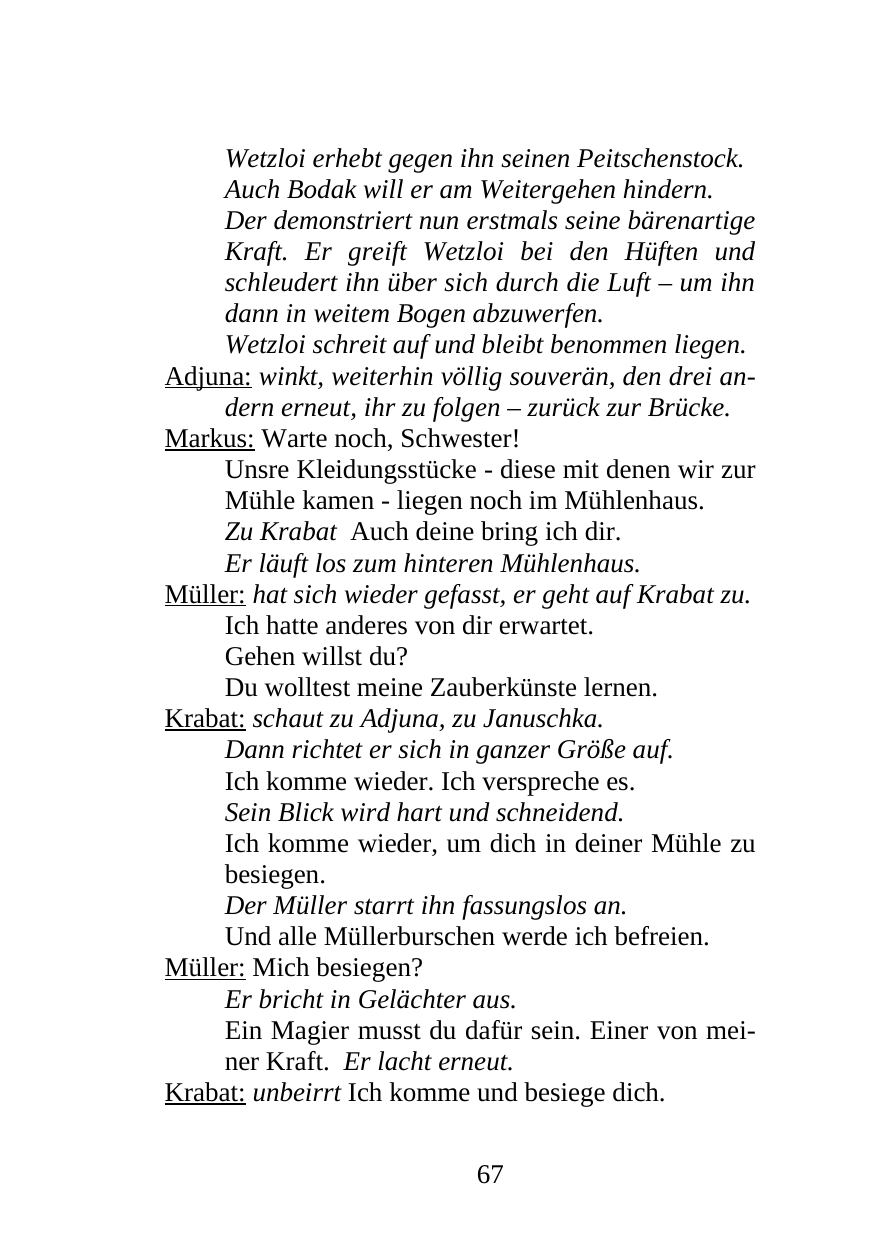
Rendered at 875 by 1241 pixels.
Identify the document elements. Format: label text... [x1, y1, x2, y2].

text Gehen willst du? [164, 640, 756, 671]
text Adjuna: winkt, weiterhin völlig souverän, den drei an-dern erneut, ihr zu folgen – zurück zur Brücke. [164, 360, 756, 422]
text Krabat: unbeirrt Ich komme und besiege dich. [164, 1076, 756, 1107]
text Ich komme wieder. Ich verspreche es. [164, 765, 756, 796]
text Du wolltest meine Zauberkünste lernen. [164, 671, 756, 702]
text Müller: Mich besiegen? [164, 952, 756, 983]
text Der demonstriert nun erstmals seine bärenartige Kraft. Er greift Wetzloi bei den Hüften und schleudert ihn über sich durch die Luft – um ihn dann in weitem Bogen abzuwerfen. [164, 204, 756, 329]
text Krabat: schaut zu Adjuna, zu Januschka. [164, 702, 756, 733]
text Ich komme wieder, um dich in deiner Mühle zu besiegen. [164, 827, 756, 889]
text Wetzloi erhebt gegen ihn seinen Peitschenstock. [164, 142, 756, 173]
text Auch Bodak will er am Weitergehen hindern. [164, 173, 756, 204]
text Der Müller starrt ihn fassungslos an. [164, 889, 756, 920]
text Und alle Müllerburschen werde ich befreien. [164, 920, 756, 952]
text Müller: hat sich wieder gefasst, er geht auf Krabat zu. [164, 578, 756, 609]
text Ein Magier musst du dafür sein. Einer von mei-ner Kraft. Er lacht erneut. [164, 1014, 756, 1076]
text Er bricht in Gelächter aus. [164, 983, 756, 1014]
text Unsre Kleidungsstücke - diese mit denen wir zur Mühle kamen - liegen noch im Mühlenhaus. [164, 453, 756, 516]
text Wetzloi schreit auf und bleibt benommen liegen. [164, 329, 756, 360]
text Sein Blick wird hart und schneidend. [164, 796, 756, 827]
text Ich hatte anderes von dir erwartet. [164, 609, 756, 640]
text Markus: Warte noch, Schwester! [164, 422, 756, 453]
text Er läuft los zum hinteren Mühlenhaus. [164, 547, 756, 578]
text Dann richtet er sich in ganzer Größe auf. [164, 733, 756, 765]
text Zu Krabat Auch deine bring ich dir. [164, 516, 756, 547]
